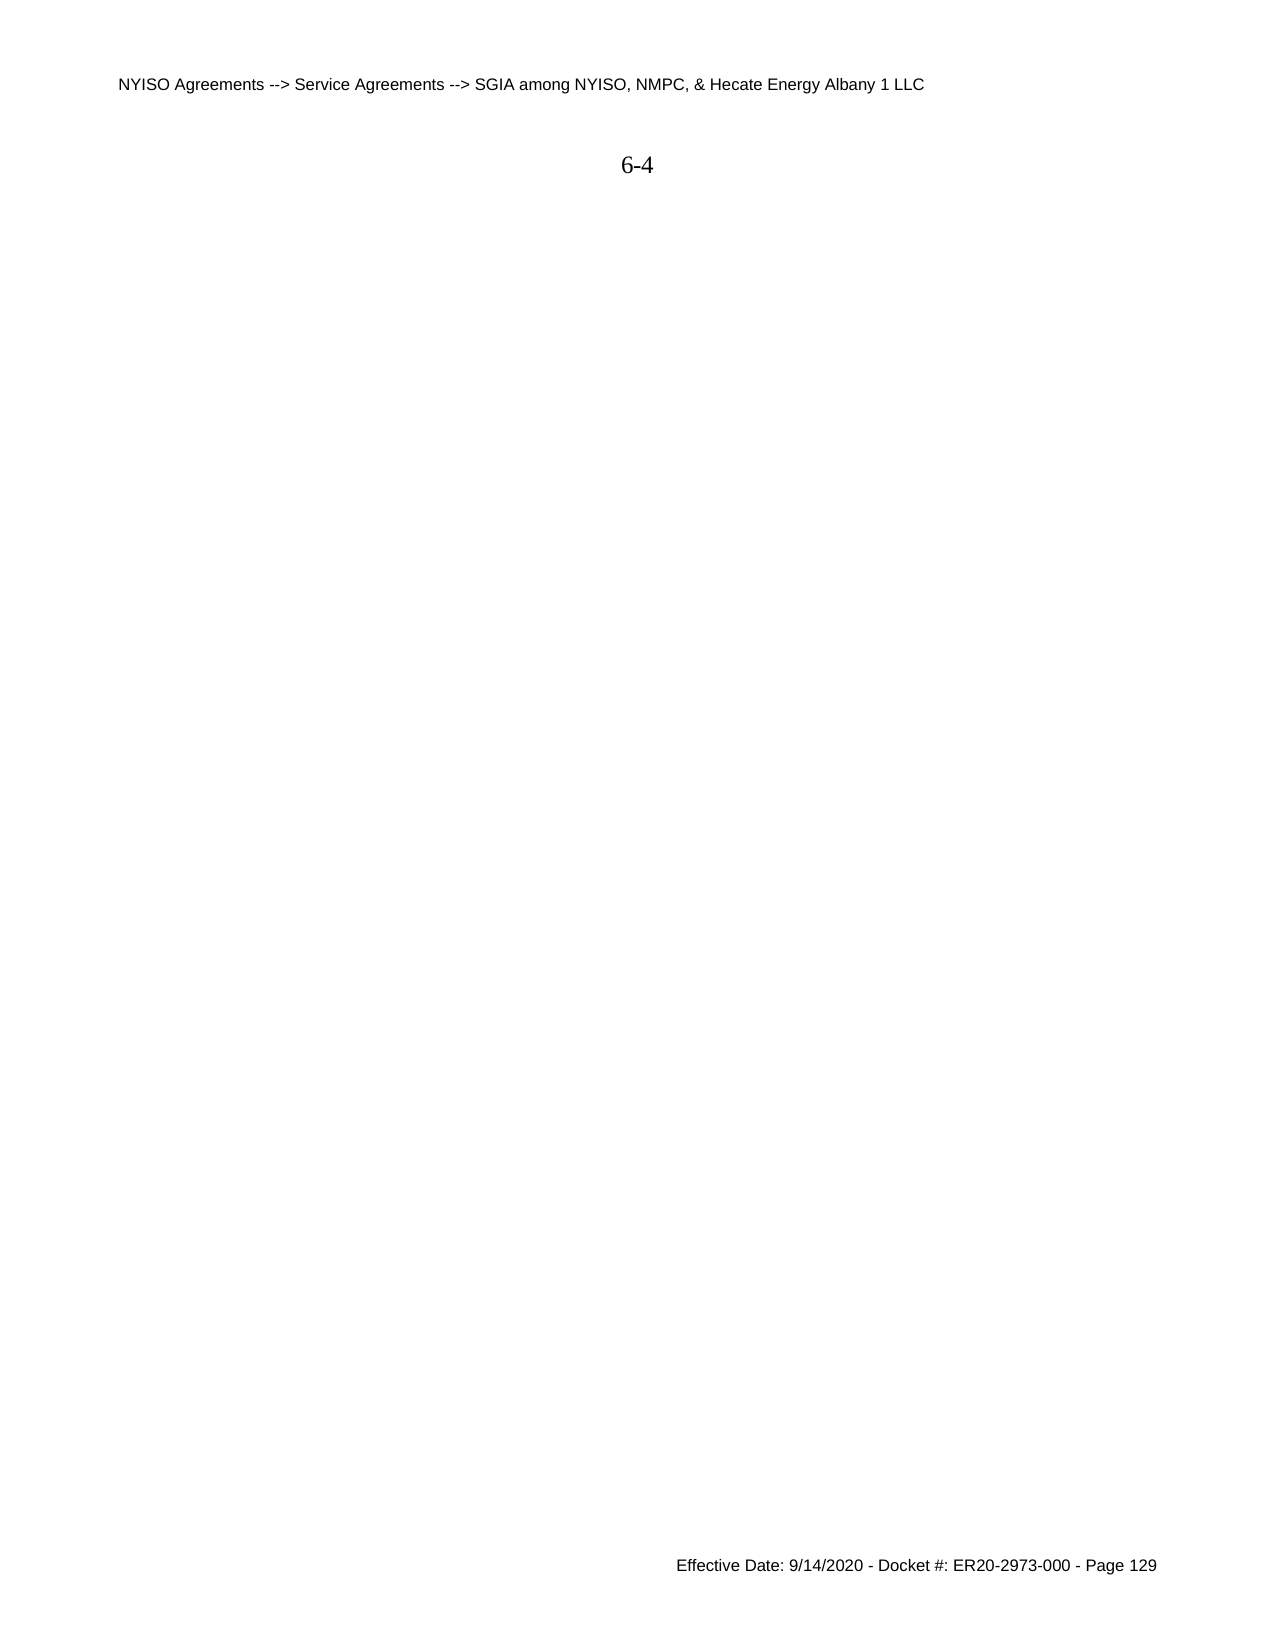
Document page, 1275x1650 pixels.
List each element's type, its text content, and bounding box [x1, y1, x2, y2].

text 6-4 [621, 150, 1275, 179]
